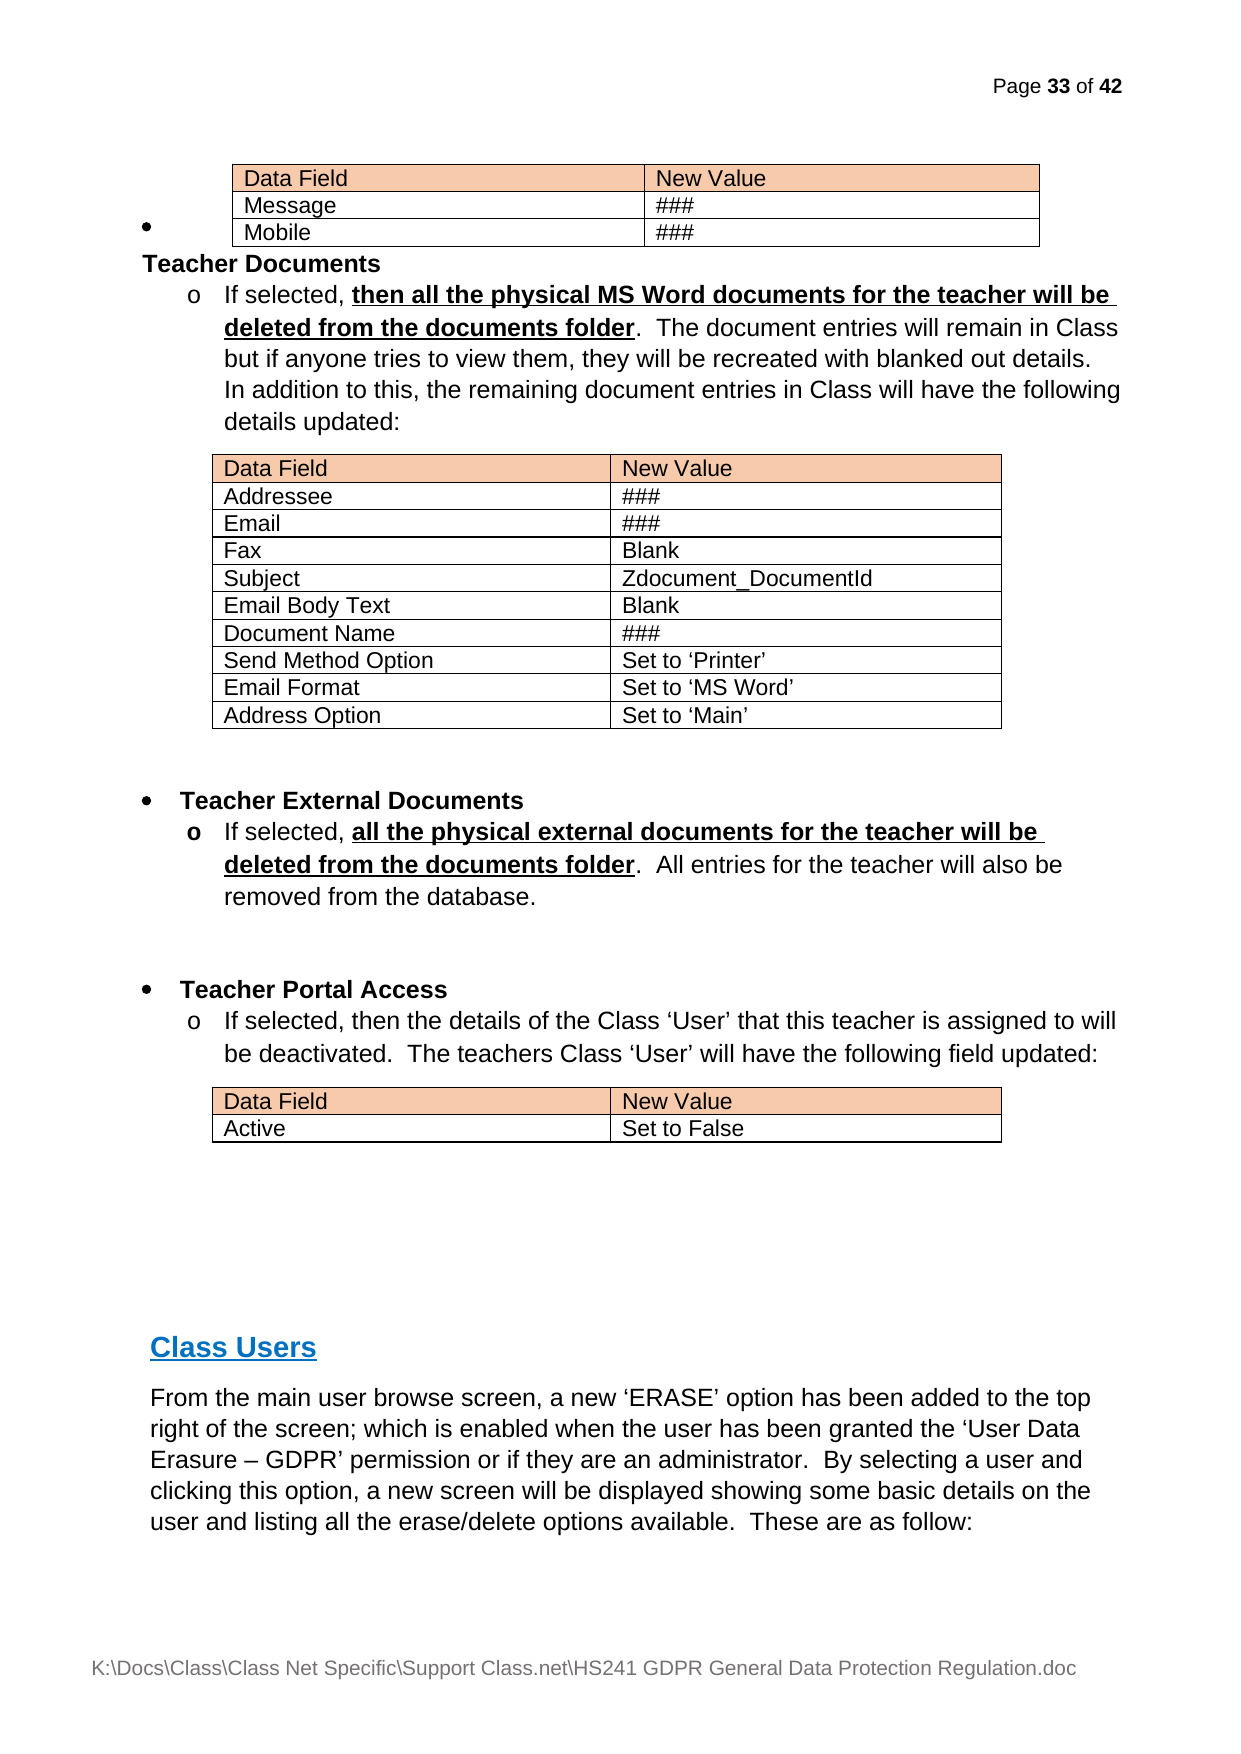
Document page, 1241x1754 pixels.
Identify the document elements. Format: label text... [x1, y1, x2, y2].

table_cell Address Option [213, 702, 610, 728]
list If selected, all the physical external documents for the teacher will be deleted from the documents folder. All entries for the teacher will also be removed from the database. [186, 817, 1122, 910]
table_cell Set to False [611, 1115, 1001, 1141]
list If selected, then all the physical MS Word documents for the teacher will be deleted from the documents folder. The document entries will remain in Class but if anyone tries to view them, they will be recreated with blanked out details. In addition to this, the remaining document entries in Class will have the following details updated: [186, 280, 1122, 435]
table_cell Send Method Option [213, 647, 610, 673]
table_header New Value [611, 455, 1001, 482]
table_cell Addressee [213, 483, 610, 509]
list If selected, then the details of the Class ‘User’ that this teacher is assigned to will be deactivated. The teachers Class ‘User’ will have the following field updated: [186, 1006, 1122, 1068]
table_cell Zdocument_DocumentId [611, 565, 1001, 591]
table_cell Fax [213, 538, 610, 564]
table_cell Subject [213, 565, 610, 591]
table_cell ### [645, 192, 1039, 218]
table_cell Message [233, 192, 644, 218]
table_cell ### [611, 620, 1001, 646]
table_cell Set to ‘Printer’ [611, 647, 1001, 673]
table_cell Active [213, 1115, 610, 1141]
list Teacher Portal Access [142, 974, 1122, 1003]
table_cell Blank [611, 592, 1001, 618]
list Teacher Documents [142, 212, 1122, 278]
list Teacher External Documents [142, 786, 1122, 815]
table_header New Value [611, 1088, 1001, 1114]
table_cell Set to ‘MS Word’ [611, 674, 1001, 701]
table_header Data Field [213, 1088, 610, 1114]
table_cell Document Name [213, 620, 610, 646]
table_header New Value [645, 165, 1039, 191]
table_header Data Field [233, 165, 644, 191]
table_cell ### [611, 510, 1001, 536]
table_cell ### [611, 483, 1001, 509]
table_header Data Field [213, 455, 610, 482]
table_cell Email [213, 510, 610, 536]
table_cell Set to ‘Main’ [611, 702, 1001, 728]
table_cell ### [645, 219, 1039, 246]
table_cell Mobile [233, 219, 644, 246]
table_cell Email Body Text [213, 592, 610, 618]
table_cell Blank [611, 538, 1001, 564]
text From the main user browse screen, a new ‘ERASE’ option has been added to the top right of the screen; which is enabled when the user has been granted the ‘User Data Erasure – GDPR’ permission or if they are an administrator. By selecting a user and clicking this option, a new screen will be displayed showing some basic details on the user and listing all the erase/delete options available. These are as follow: [150, 1383, 1122, 1536]
text Class Users [150, 1330, 1122, 1363]
table_cell Email Format [213, 674, 610, 701]
